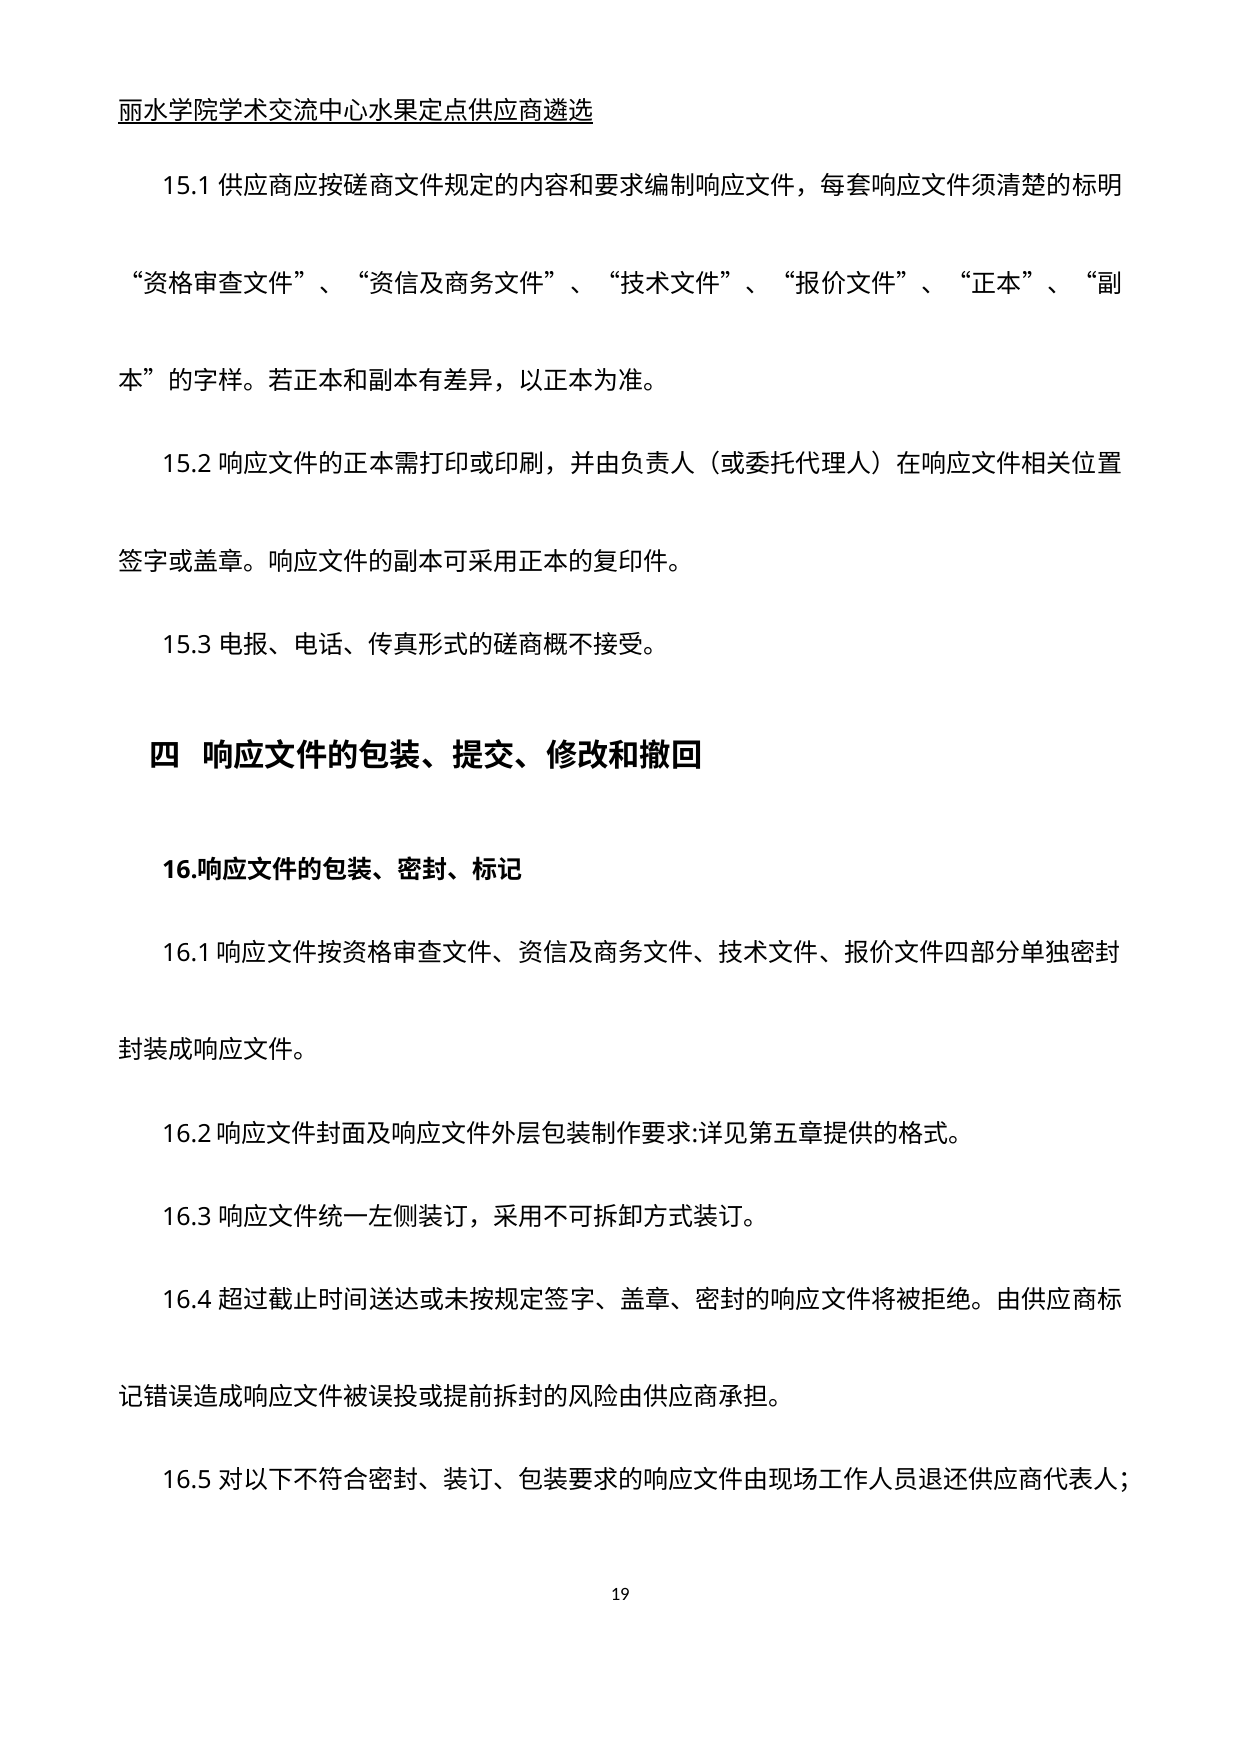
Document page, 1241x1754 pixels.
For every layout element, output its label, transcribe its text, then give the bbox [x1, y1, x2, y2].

text 16.响应文件的包装、密封、标记 [118, 835, 1122, 900]
text 15.1 供应商应按磋商文件规定的内容和要求编制响应文件，每套响应文件须清楚的标明“资格审查文件”、“资信及商务文件”、“技术文件”、“报价文件”、“正本”、“副本”的字样。若正本和副本有差异，以正本为准。 [118, 151, 1122, 411]
text 16.5 对以下不符合密封、装订、包装要求的响应文件由现场工作人员退还供应商代表人； [118, 1446, 1122, 1511]
text 16.1响应文件按资格审查文件、资信及商务文件、技术文件、报价文件四部分单独密封封装成响应文件。 [118, 918, 1122, 1081]
text 16.2响应文件封面及响应文件外层包装制作要求:详见第五章提供的格式。 [118, 1099, 1122, 1164]
text 15.3 电报、电话、传真形式的磋商概不接受。 [118, 610, 1122, 675]
subtitle 四 响应文件的包装、提交、修改和撤回 [118, 720, 1122, 785]
text 16.4 超过截止时间送达或未按规定签字、盖章、密封的响应文件将被拒绝。由供应商标记错误造成响应文件被误投或提前拆封的风险由供应商承担。 [118, 1265, 1122, 1427]
text 16.3 响应文件统一左侧装订，采用不可拆卸方式装订。 [118, 1182, 1122, 1247]
text 15.2 响应文件的正本需打印或印刷，并由负责人（或委托代理人）在响应文件相关位置签字或盖章。响应文件的副本可采用正本的复印件。 [118, 429, 1122, 592]
